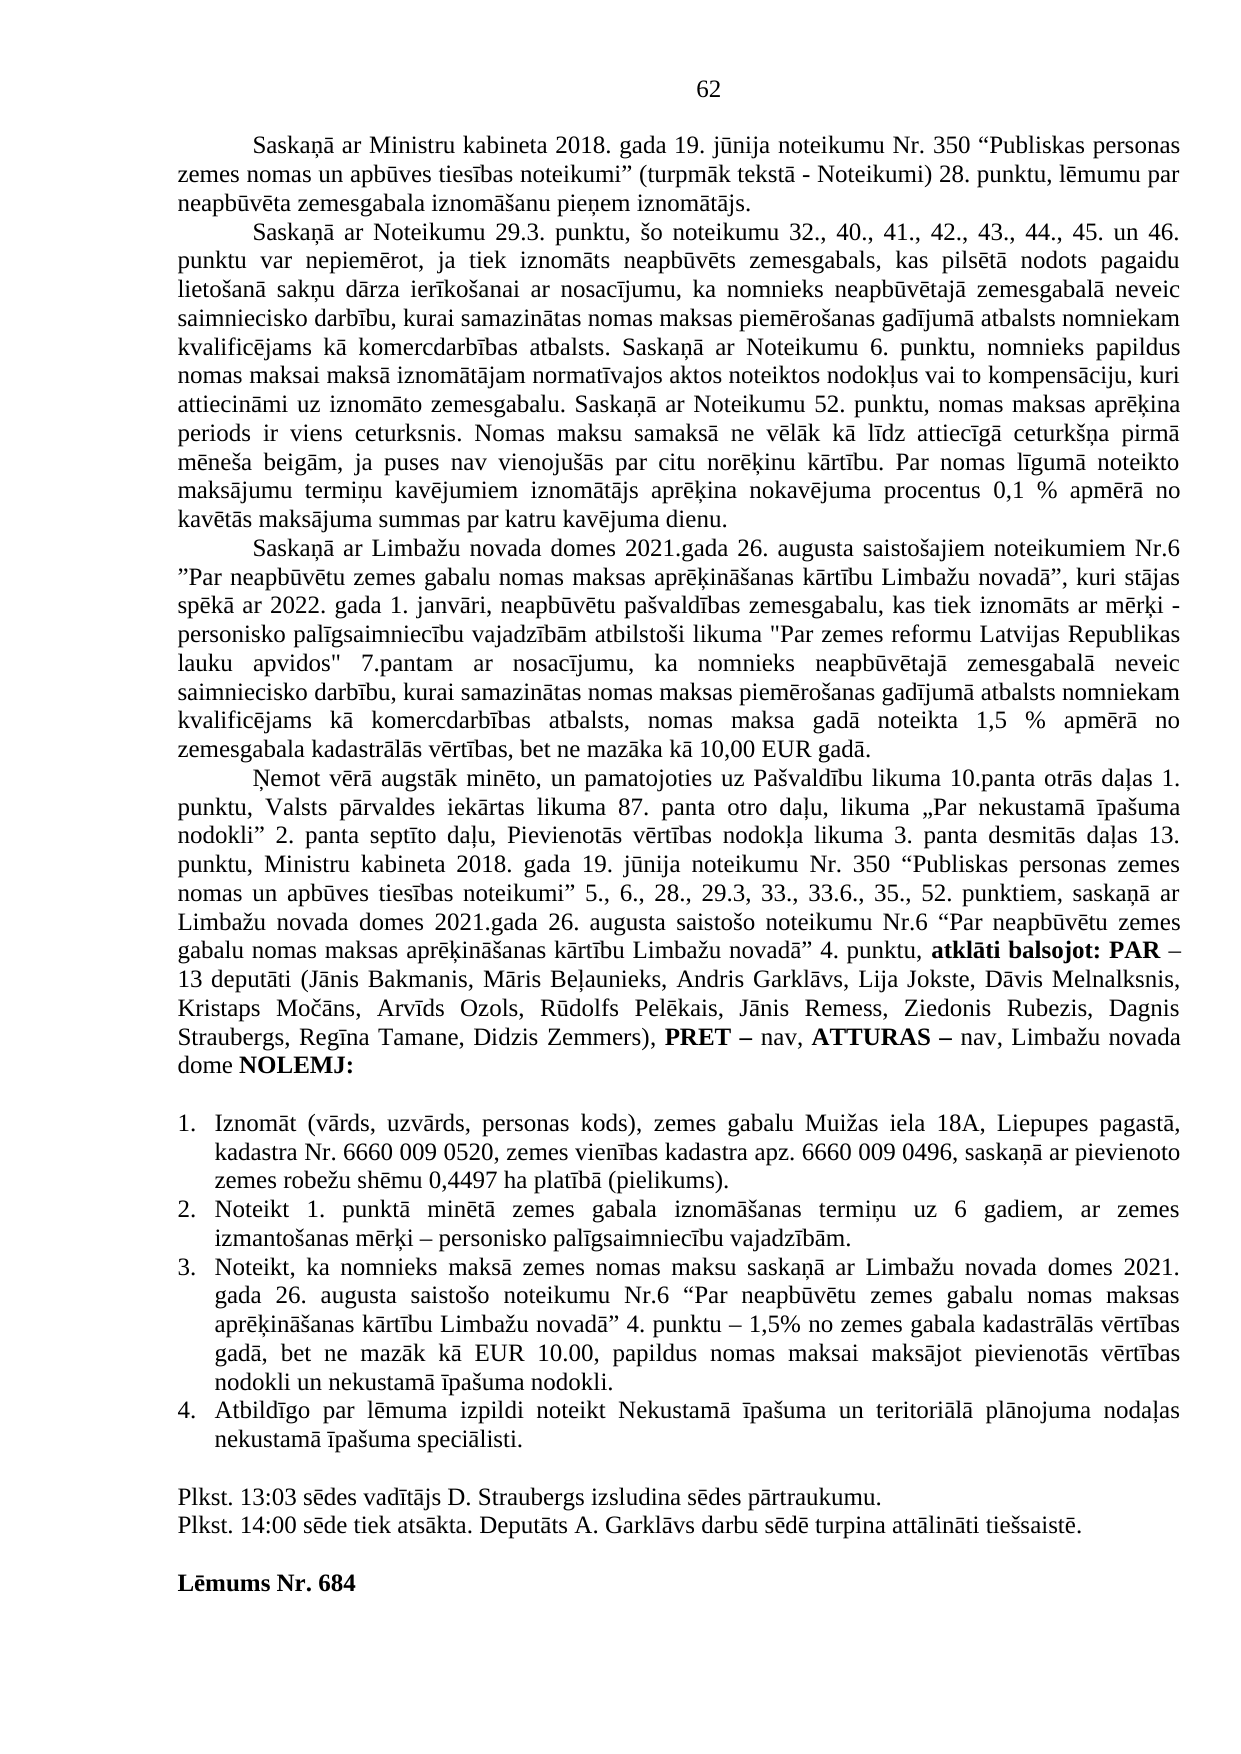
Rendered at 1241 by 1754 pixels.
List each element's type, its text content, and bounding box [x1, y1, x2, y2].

list Noteikt, ka nomnieks maksā zemes nomas maksu saskaņā ar Limbažu novada domes 2021. gada 26. augusta saistošo noteikumu Nr.6 “Par neapbūvētu zemes gabalu nomas maksas aprēķināšanas kārtību Limbažu novadā” 4. punktu – 1,5% no zemes gabala kadastrālās vērtības gadā, bet ne mazāk kā EUR 10.00, papildus nomas maksai maksājot pievienotās vērtības nodokli un nekustamā īpašuma nodokli. [177, 1252, 1181, 1396]
text Saskaņā ar Ministru kabineta 2018. gada 19. jūnija noteikumu Nr. 350 “Publiskas personas zemes nomas un apbūves tiesības noteikumi” (turpmāk tekstā - Noteikumi) 28. punktu, lēmumu par neapbūvēta zemesgabala iznomāšanu pieņem iznomātājs. [177, 131, 1181, 217]
text Saskaņā ar Limbažu novada domes 2021.gada 26. augusta saistošajiem noteikumiem Nr.6 ”Par neapbūvētu zemes gabalu nomas maksas aprēķināšanas kārtību Limbažu novadā”, kuri stājas spēkā ar 2022. gada 1. janvāri, neapbūvētu pašvaldības zemesgabalu, kas tiek iznomāts ar mērķi - personisko palīgsaimniecību vajadzībām atbilstoši likuma "Par zemes reformu Latvijas Republikas lauku apvidos" 7.pantam ar nosacījumu, ka nomnieks neapbūvētajā zemesgabalā neveic saimniecisko darbību, kurai samazinātas nomas maksas piemērošanas gadījumā atbalsts nomniekam kvalificējams kā komercdarbības atbalsts, nomas maksa gadā noteikta 1,5 % apmērā no zemesgabala kadastrālās vērtības, bet ne mazāka kā 10,00 EUR gadā. [177, 533, 1181, 763]
list Noteikt 1. punktā minētā zemes gabala iznomāšanas termiņu uz 6 gadiem, ar zemes izmantošanas mērķi – personisko palīgsaimniecību vajadzībām. [177, 1194, 1181, 1252]
text Ņemot vērā augstāk minēto, un pamatojoties uz Pašvaldību likuma 10.panta otrās daļas 1. punktu, Valsts pārvaldes iekārtas likuma 87. panta otro daļu, likuma „Par nekustamā īpašuma nodokli” 2. panta septīto daļu, Pievienotās vērtības nodokļa likuma 3. panta desmitās daļas 13. punktu, Ministru kabineta 2018. gada 19. jūnija noteikumu Nr. 350 “Publiskas personas zemes nomas un apbūves tiesības noteikumi” 5., 6., 28., 29.3, 33., 33.6., 35., 52. punktiem, saskaņā ar Limbažu novada domes 2021.gada 26. augusta saistošo noteikumu Nr.6 “Par neapbūvētu zemes gabalu nomas maksas aprēķināšanas kārtību Limbažu novadā” 4. punktu, atklāti balsojot: PAR – 13 deputāti (Jānis Bakmanis, Māris Beļaunieks, Andris Garklāvs, Lija Jokste, Dāvis Melnalksnis, Kristaps Močāns, Arvīds Ozols, Rūdolfs Pelēkais, Jānis Remess, Ziedonis Rubezis, Dagnis Straubergs, Regīna Tamane, Didzis Zemmers), PRET – nav, ATTURAS – nav, Limbažu novada dome NOLEMJ: [177, 763, 1181, 1079]
list Iznomāt (vārds, uzvārds, personas kods), zemes gabalu Muižas iela 18A, Liepupes pagastā, kadastra Nr. 6660 009 0520, zemes vienības kadastra apz. 6660 009 0496, saskaņā ar pievienoto zemes robežu shēmu 0,4497 ha platībā (pielikums). [177, 1108, 1181, 1194]
text Saskaņā ar Noteikumu 29.3. punktu, šo noteikumu 32., 40., 41., 42., 43., 44., 45. un 46. punktu var nepiemērot, ja tiek iznomāts neapbūvēts zemesgabals, kas pilsētā nodots pagaidu lietošanā sakņu dārza ierīkošanai ar nosacījumu, ka nomnieks neapbūvētajā zemesgabalā neveic saimniecisko darbību, kurai samazinātas nomas maksas piemērošanas gadījumā atbalsts nomniekam kvalificējams kā komercdarbības atbalsts. Saskaņā ar Noteikumu 6. punktu, nomnieks papildus nomas maksai maksā iznomātājam normatīvajos aktos noteiktos nodokļus vai to kompensāciju, kuri attiecināmi uz iznomāto zemesgabalu. Saskaņā ar Noteikumu 52. punktu, nomas maksas aprēķina periods ir viens ceturksnis. Nomas maksu samaksā ne vēlāk kā līdz attiecīgā ceturkšņa pirmā mēneša beigām, ja puses nav vienojušās par citu norēķinu kārtību. Par nomas līgumā noteikto maksājumu termiņu kavējumiem iznomātājs aprēķina nokavējuma procentus 0,1 % apmērā no kavētās maksājuma summas par katru kavējuma dienu. [177, 217, 1181, 533]
text Lēmums Nr. 684 [177, 1568, 1181, 1597]
text Plkst. 14:00 sēde tiek atsākta. Deputāts A. Garklāvs darbu sēdē turpina attālināti tiešsaistē. [177, 1511, 1181, 1539]
text Plkst. 13:03 sēdes vadītājs D. Straubergs izsludina sēdes pārtraukumu. [177, 1482, 1181, 1511]
list Atbildīgo par lēmuma izpildi noteikt Nekustamā īpašuma un teritoriālā plānojuma nodaļas nekustamā īpašuma speciālisti. [177, 1396, 1181, 1453]
